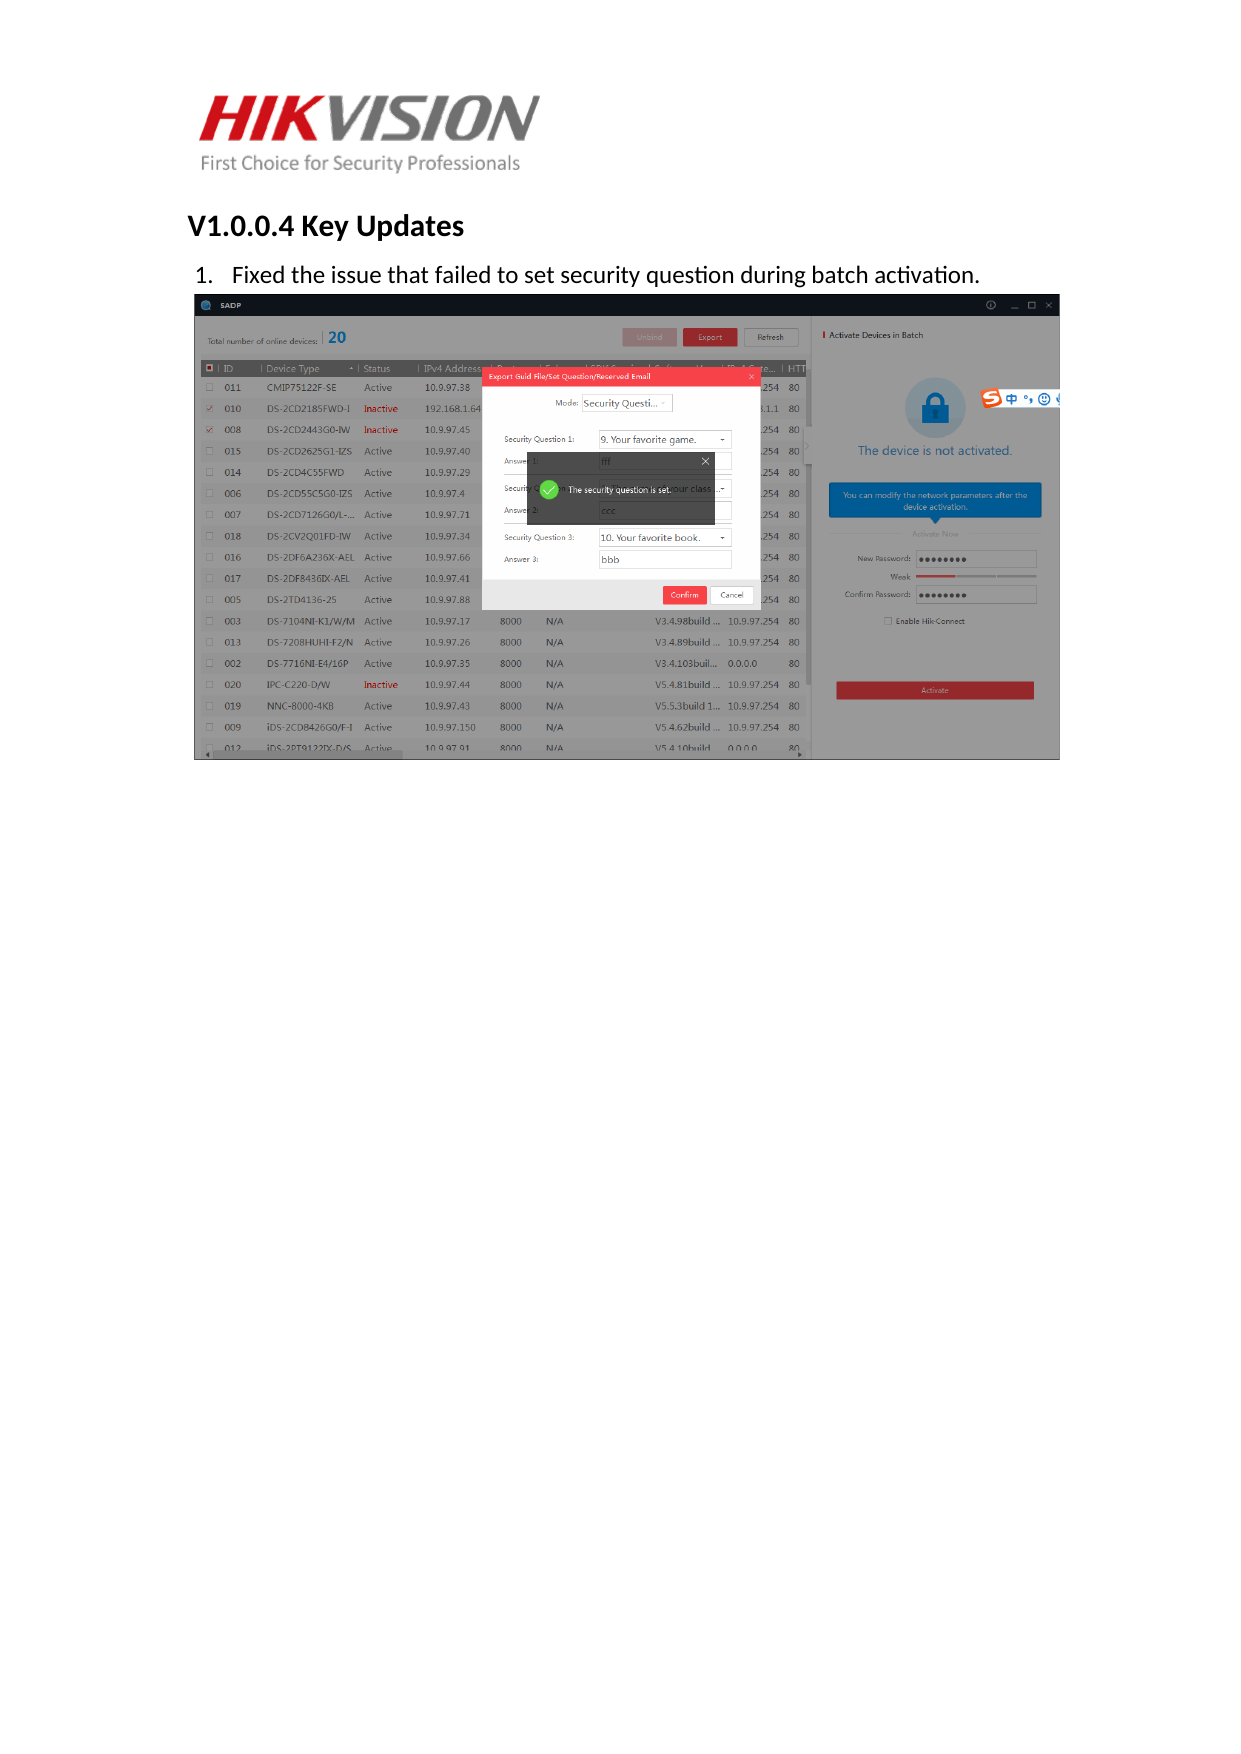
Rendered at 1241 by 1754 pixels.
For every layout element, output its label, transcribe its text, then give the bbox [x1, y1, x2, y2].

list Fixed the issue that failed to set security question during batch activation. [194, 258, 1053, 291]
picture [194, 294, 1060, 760]
picture [187, 88, 544, 180]
text V1.0.0.4 Key Updates [187, 193, 1053, 258]
